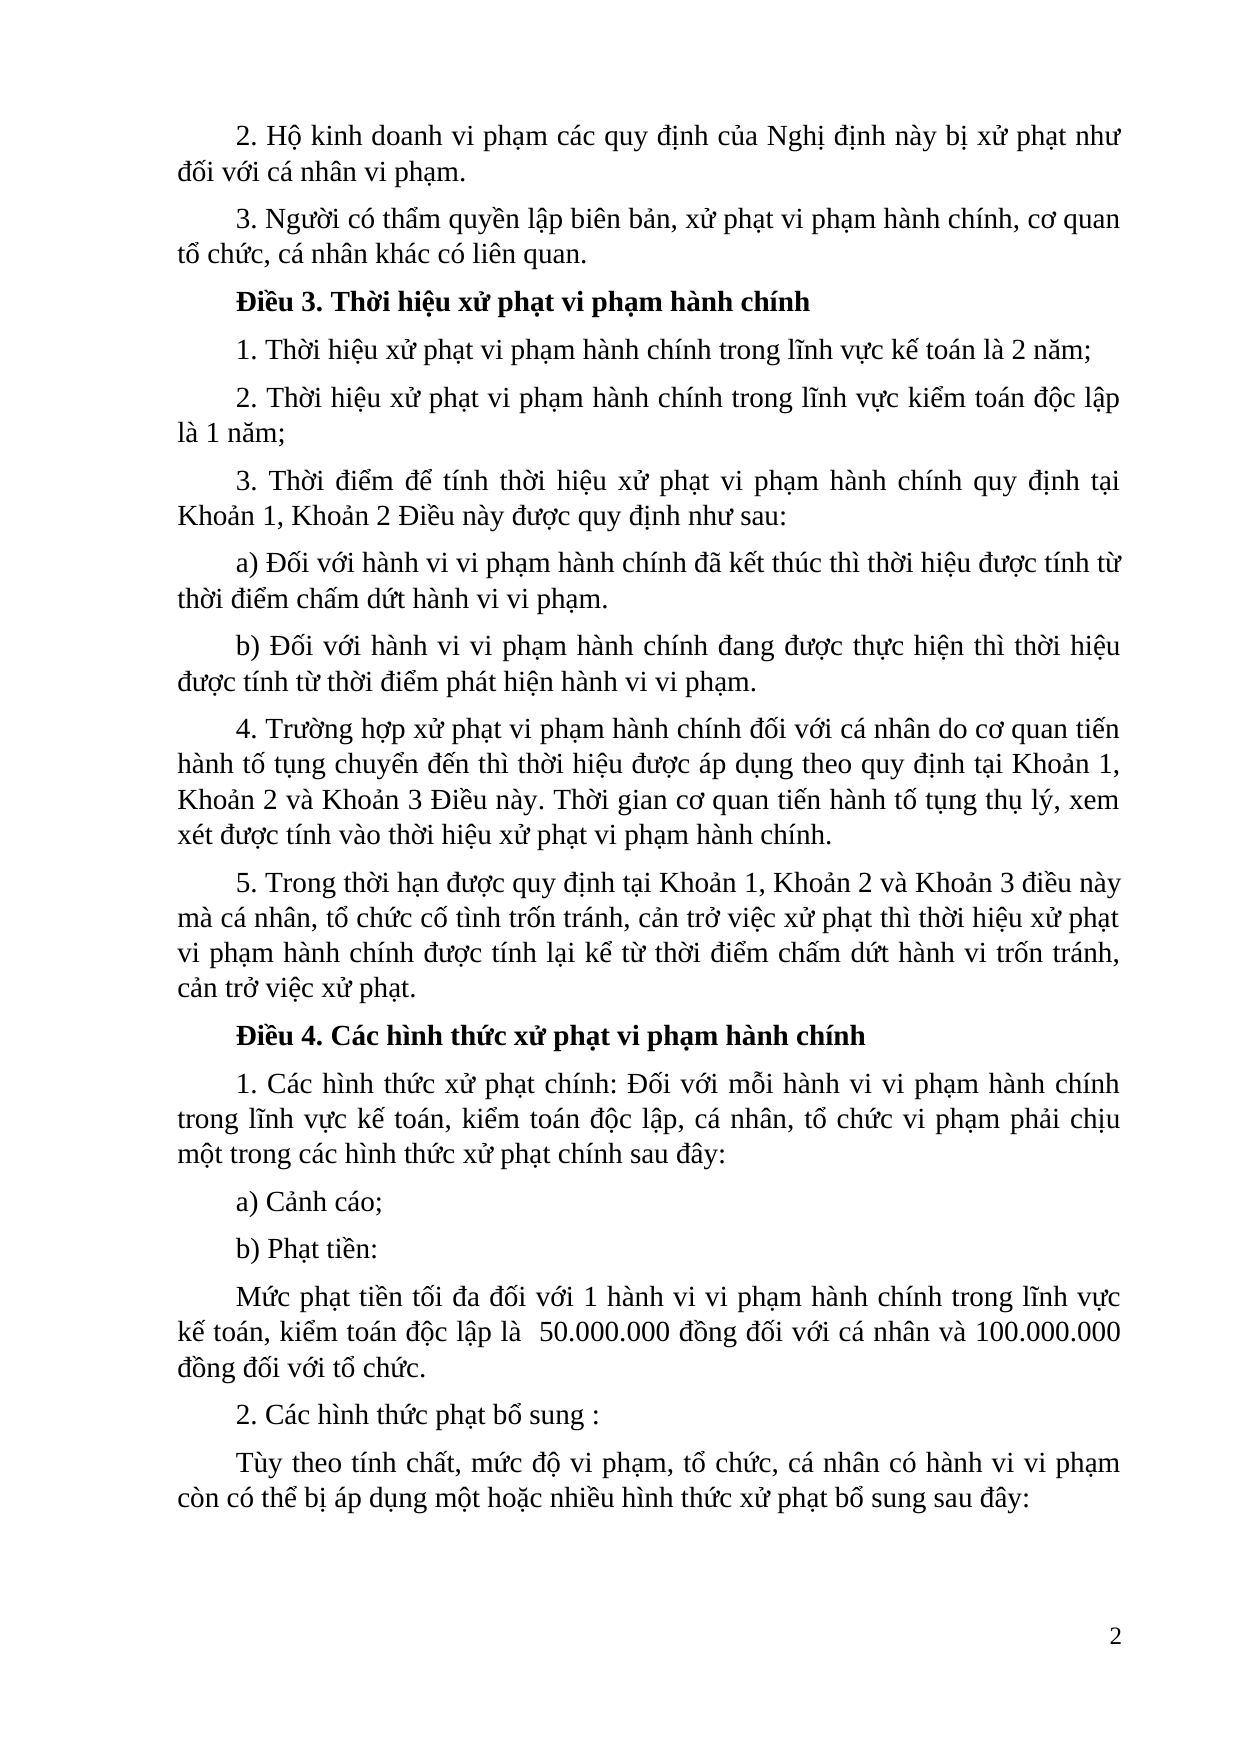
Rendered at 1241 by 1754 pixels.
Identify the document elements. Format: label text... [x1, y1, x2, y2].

text b) Phạt tiền: [177, 1232, 1122, 1265]
text 2. Các hình thức phạt bổ sung : [177, 1397, 1122, 1431]
text 2. Hộ kinh doanh vi phạm các quy định của Nghị định này bị xử phạt như đối với cá nhân vi phạm. [177, 118, 1122, 187]
text 1. Thời hiệu xử phạt vi phạm hành chính trong lĩnh vực kế toán là 2 năm; [177, 332, 1122, 366]
text Điều 4. Các hình thức xử phạt vi phạm hành chính [177, 1018, 1122, 1052]
text 4. Trường hợp xử phạt vi phạm hành chính đối với cá nhân do cơ quan tiến hành tố tụng chuyển đến thì thời hiệu được áp dụng theo quy định tại Khoản 1, Khoản 2 và Khoản 3 Điều này. Thời gian cơ quan tiến hành tố tụng thụ lý, xem xét được tính vào thời hiệu xử phạt vi phạm hành chính. [177, 711, 1122, 851]
text 5. Trong thời hạn được quy định tại Khoản 1, Khoản 2 và Khoản 3 điều này mà cá nhân, tổ chức cố tình trốn tránh, cản trở việc xử phạt thì thời hiệu xử phạt vi phạm hành chính được tính lại kể từ thời điểm chấm dứt hành vi trốn tránh, cản trở việc xử phạt. [177, 865, 1122, 1004]
text 2. Thời hiệu xử phạt vi phạm hành chính trong lĩnh vực kiểm toán độc lập là 1 năm; [177, 380, 1122, 448]
text 1. Các hình thức xử phạt chính: Đối với mỗi hành vi vi phạm hành chính trong lĩnh vực kế toán, kiểm toán độc lập, cá nhân, tổ chức vi phạm phải chịu một trong các hình thức xử phạt chính sau đây: [177, 1066, 1122, 1170]
text 3. Người có thẩm quyền lập biên bản, xử phạt vi phạm hành chính, cơ quan tổ chức, cá nhân khác có liên quan. [177, 201, 1122, 270]
text a) Cảnh cáo; [177, 1184, 1122, 1217]
text b) Đối với hành vi vi phạm hành chính đang được thực hiện thì thời hiệu được tính từ thời điểm phát hiện hành vi vi phạm. [177, 628, 1122, 697]
text Tùy theo tính chất, mức độ vi phạm, tổ chức, cá nhân có hành vi vi phạm còn có thể bị áp dụng một hoặc nhiều hình thức xử phạt bổ sung sau đây: [177, 1445, 1122, 1514]
text a) Đối với hành vi vi phạm hành chính đã kết thúc thì thời hiệu được tính từ thời điểm chấm dứt hành vi vi phạm. [177, 546, 1122, 614]
text Mức phạt tiền tối đa đối với 1 hành vi vi phạm hành chính trong lĩnh vực kế toán, kiểm toán độc lập là 50.000.000 đồng đối với cá nhân và 100.000.000 đồng đối với tổ chức. [177, 1279, 1122, 1383]
text 3. Thời điểm để tính thời hiệu xử phạt vi phạm hành chính quy định tại Khoản 1, Khoản 2 Điều này được quy định như sau: [177, 463, 1122, 531]
text Điều 3. Thời hiệu xử phạt vi phạm hành chính [177, 284, 1122, 318]
